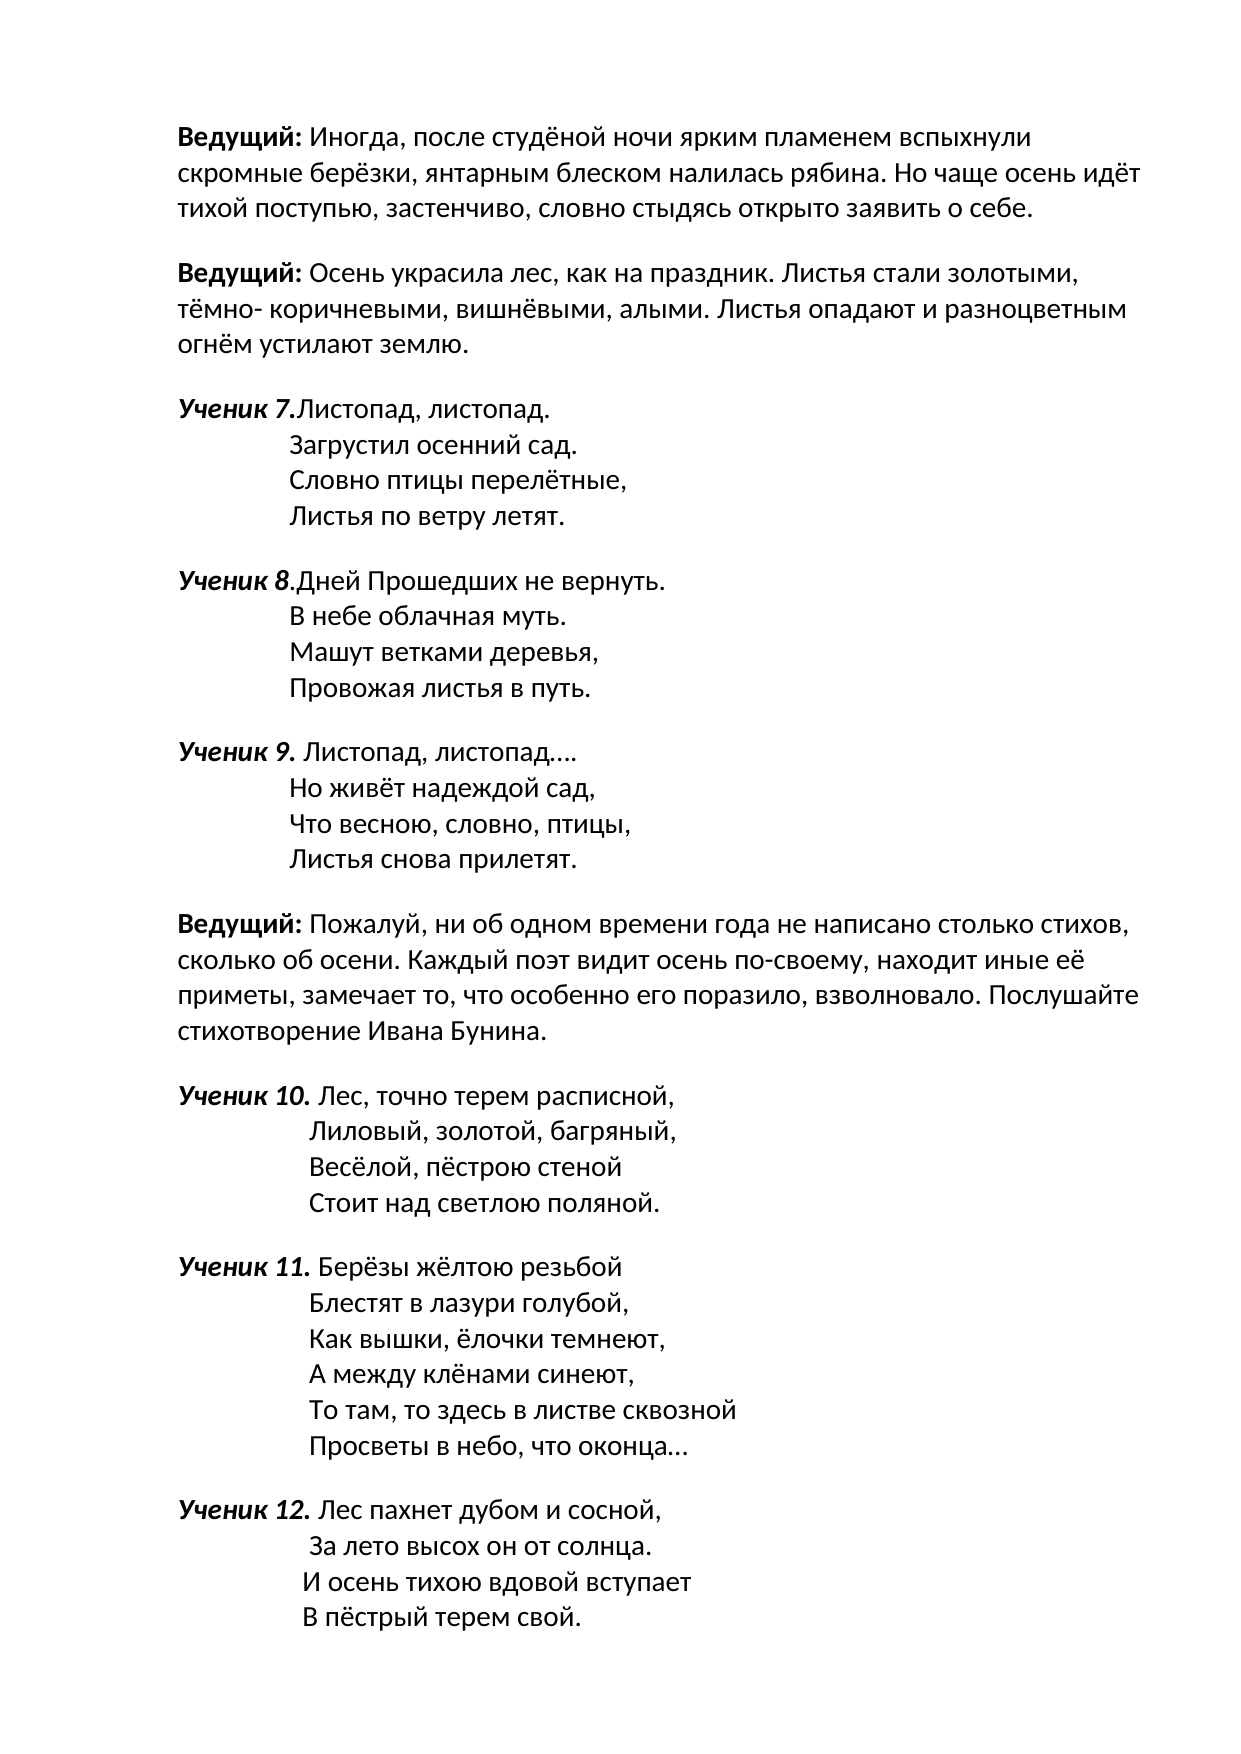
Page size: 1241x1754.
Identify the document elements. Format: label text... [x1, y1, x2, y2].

text Ученик 9. Листопад, листопад…. Но живёт надеждой сад, Что весною, словно, птицы, Листья снова прилетят. [177, 733, 1152, 876]
text Ведущий: Пожалуй, ни об одном времени года не написано столько стихов, сколько об осени. Каждый поэт видит осень по-своему, находит иные её приметы, замечает то, что особенно его поразило, взволновало. Послушайте стихотворение Ивана Бунина. [177, 905, 1152, 1048]
text Ведущий: Осень украсила лес, как на праздник. Листья стали золотыми, тёмно- коричневыми, вишнёвыми, алыми. Листья опадают и разноцветным огнём устилают землю. [177, 254, 1152, 361]
text Ученик 7.Листопад, листопад. Загрустил осенний сад. Словно птицы перелётные, Листья по ветру летят. [177, 390, 1152, 533]
text Ведущий: Иногда, после студёной ночи ярким пламенем вспыхнули скромные берёзки, янтарным блеском налилась рябина. Но чаще осень идёт тихой поступью, застенчиво, словно стыдясь открыто заявить о себе. [177, 118, 1152, 225]
text Ученик 10. Лес, точно терем расписной, Лиловый, золотой, багряный, Весёлой, пёстрою стеной Стоит над светлою поляной. [177, 1077, 1152, 1219]
text Ученик 12. Лес пахнет дубом и сосной, За лето высох он от солнца. И осень тихою вдовой вступает В пёстрый терем свой. [177, 1491, 1152, 1634]
text Ученик 11. Берёзы жёлтою резьбой Блестят в лазури голубой, Как вышки, ёлочки темнеют, А между клёнами синеют, То там, то здесь в листве сквозной Просветы в небо, что оконца… [177, 1248, 1152, 1462]
text Ученик 8.Дней Прошедших не вернуть. В небе облачная муть. Машут ветками деревья, Провожая листья в путь. [177, 562, 1152, 704]
